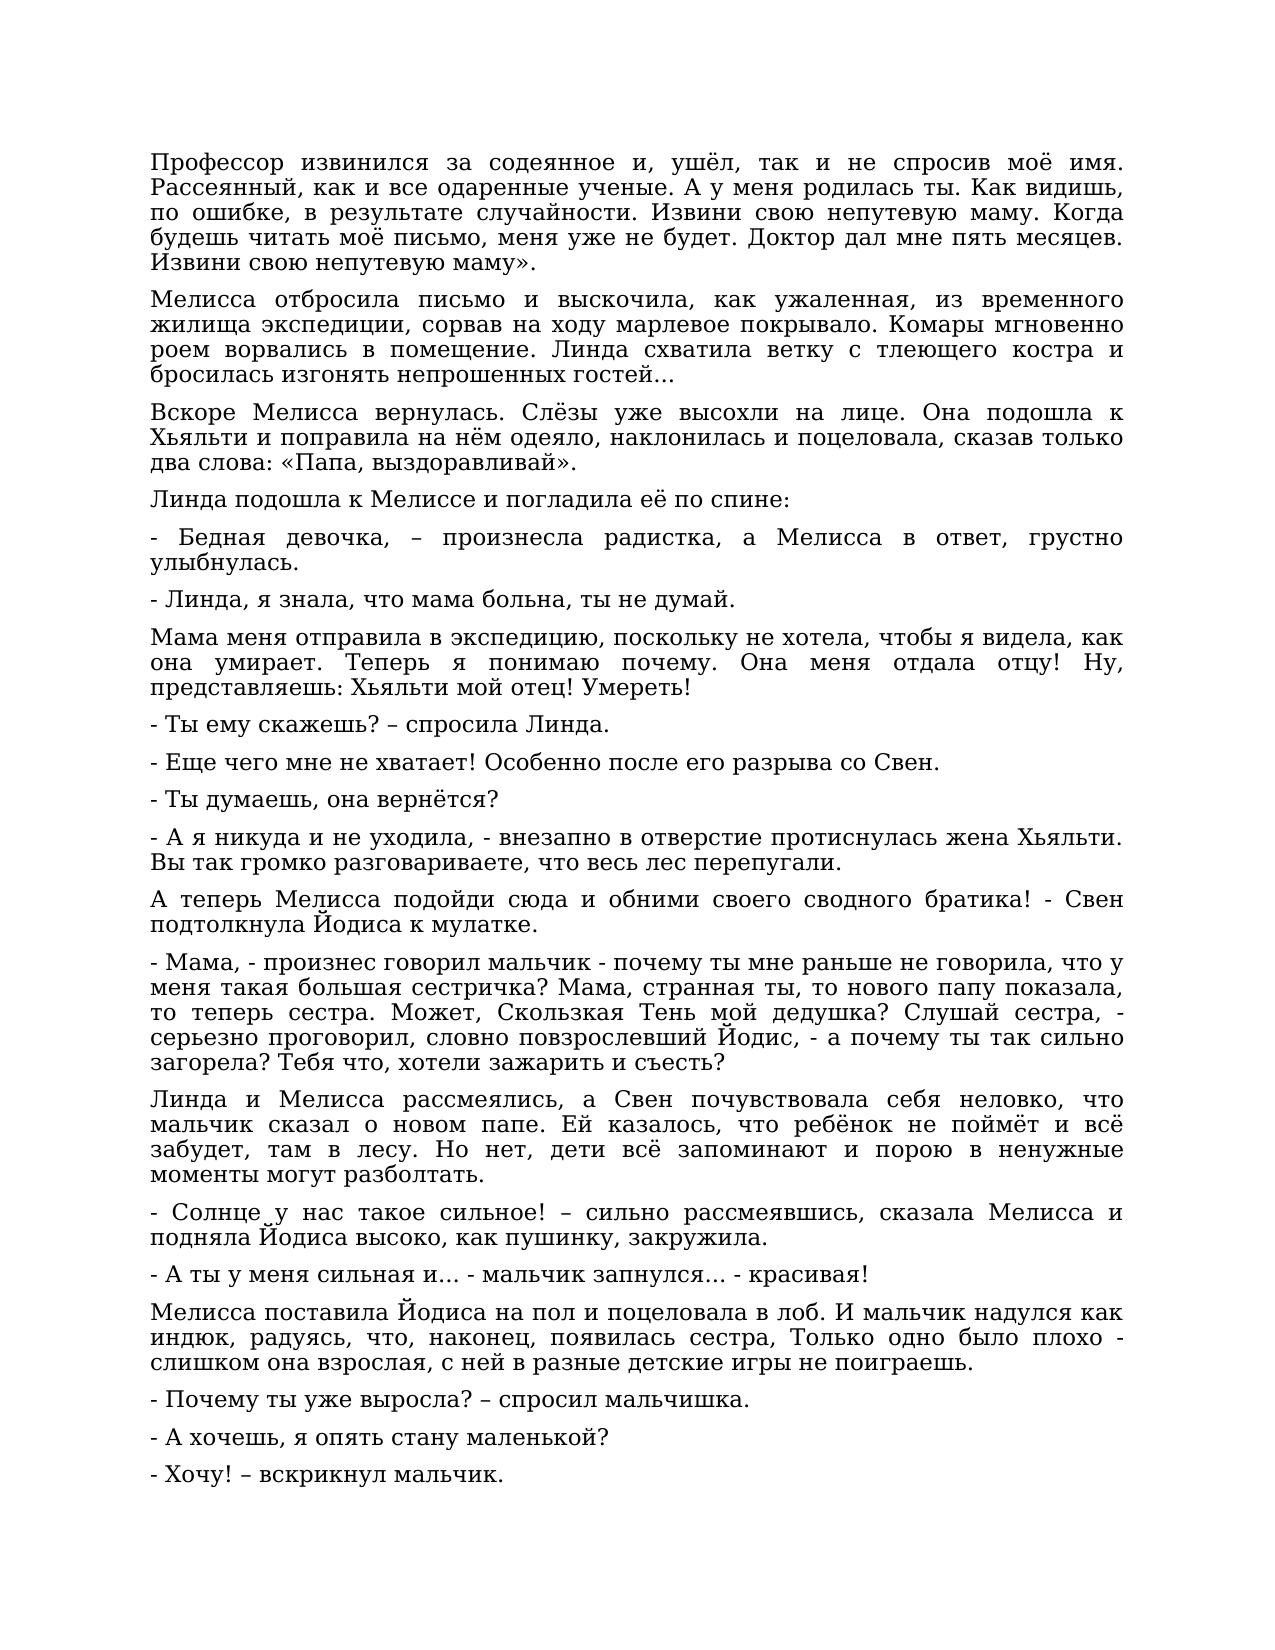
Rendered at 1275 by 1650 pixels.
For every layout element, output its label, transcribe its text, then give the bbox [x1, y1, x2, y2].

text Линда и Мелисса рассмеялись, а Свен почувствовала себя неловко, что мальчик сказал о новом папе. Ей казалось, что ребёнок не поймёт и всё забудет, там в лесу. Но нет, дети всё запоминают и порою в ненужные моменты могут разболтать. [150, 1087, 1125, 1187]
text - Почему ты уже выросла? – спросил мальчишка. [150, 1387, 1125, 1412]
text А теперь Мелисса подойди сюда и обними своего сводного братика! - Свен подтолкнула Йодиса к мулатке. [150, 887, 1125, 937]
text - Ты ему скажешь? – спросила Линда. [150, 712, 1125, 737]
text - Ты думаешь, она вернётся? [150, 787, 1125, 812]
text - А я никуда и не уходила, - внезапно в отверстие протиснулась жена Хьяльти. Вы так громко разговариваете, что весь лес перепугали. [150, 825, 1125, 875]
text - А ты у меня сильная и... - мальчик запнулся... - красивая! [150, 1262, 1125, 1287]
text Мелисса поставила Йодиса на пол и поцеловала в лоб. И мальчик надулся как индюк, радуясь, что, наконец, появилась сестра, Только одно было плохо - слишком она взрослая, с ней в разные детские игры не поиграешь. [150, 1300, 1125, 1375]
text - Бедная девочка, – произнесла радистка, а Мелисса в ответ, грустно улыбнулась. [150, 525, 1125, 575]
text - А хочешь, я опять стану маленькой? [150, 1425, 1125, 1450]
text Мама меня отправила в экспедицию, поскольку не хотела, чтобы я видела, как она умирает. Теперь я понимаю почему. Она меня отдала отцу! Ну, представляешь: Хьяльти мой отец! Умереть! [150, 625, 1125, 700]
text Вскоре Мелисса вернулась. Слёзы уже высохли на лице. Она подошла к Хьяльти и поправила на нём одеяло, наклонилась и поцеловала, сказав только два слова: «Папа, выздоравливай». [150, 400, 1125, 475]
text Мелисса отбросила письмо и выскочила, как ужаленная, из временного жилища экспедиции, сорвав на ходу марлевое покрывало. Комары мгновенно роем ворвались в помещение. Линда схватила ветку с тлеющего костра и бросилась изгонять непрошенных гостей... [150, 287, 1125, 387]
text Профессор извинился за содеянное и, ушёл, так и не спросив моё имя. Рассеянный, как и все одаренные ученые. А у меня родилась ты. Как видишь, по ошибке, в результате случайности. Извини свою непутевую маму. Когда будешь читать моё письмо, меня уже не будет. Доктор дал мне пять месяцев. Извини свою непутевую маму». [150, 150, 1125, 275]
text - Хочу! – вскрикнул мальчик. [150, 1462, 1125, 1487]
text - Линда, я знала, что мама больна, ты не думай. [150, 587, 1125, 612]
text Линда подошла к Мелиссе и погладила её по спине: [150, 487, 1125, 512]
text - Солнце у нас такое сильное! – сильно рассмеявшись, сказала Мелисса и подняла Йодиса высоко, как пушинку, закружила. [150, 1200, 1125, 1250]
text - Еще чего мне не хватает! Особенно после его разрыва со Свен. [150, 750, 1125, 775]
text - Мама, - произнес говорил мальчик - почему ты мне раньше не говорила, что у меня такая большая сестричка? Мама, странная ты, то нового папу показала, то теперь сестра. Может, Скользкая Тень мой дедушка? Слушай сестра, - серьезно проговорил, словно повзрослевший Йодис, - а почему ты так сильно загорела? Тебя что, хотели зажарить и съесть? [150, 950, 1125, 1075]
